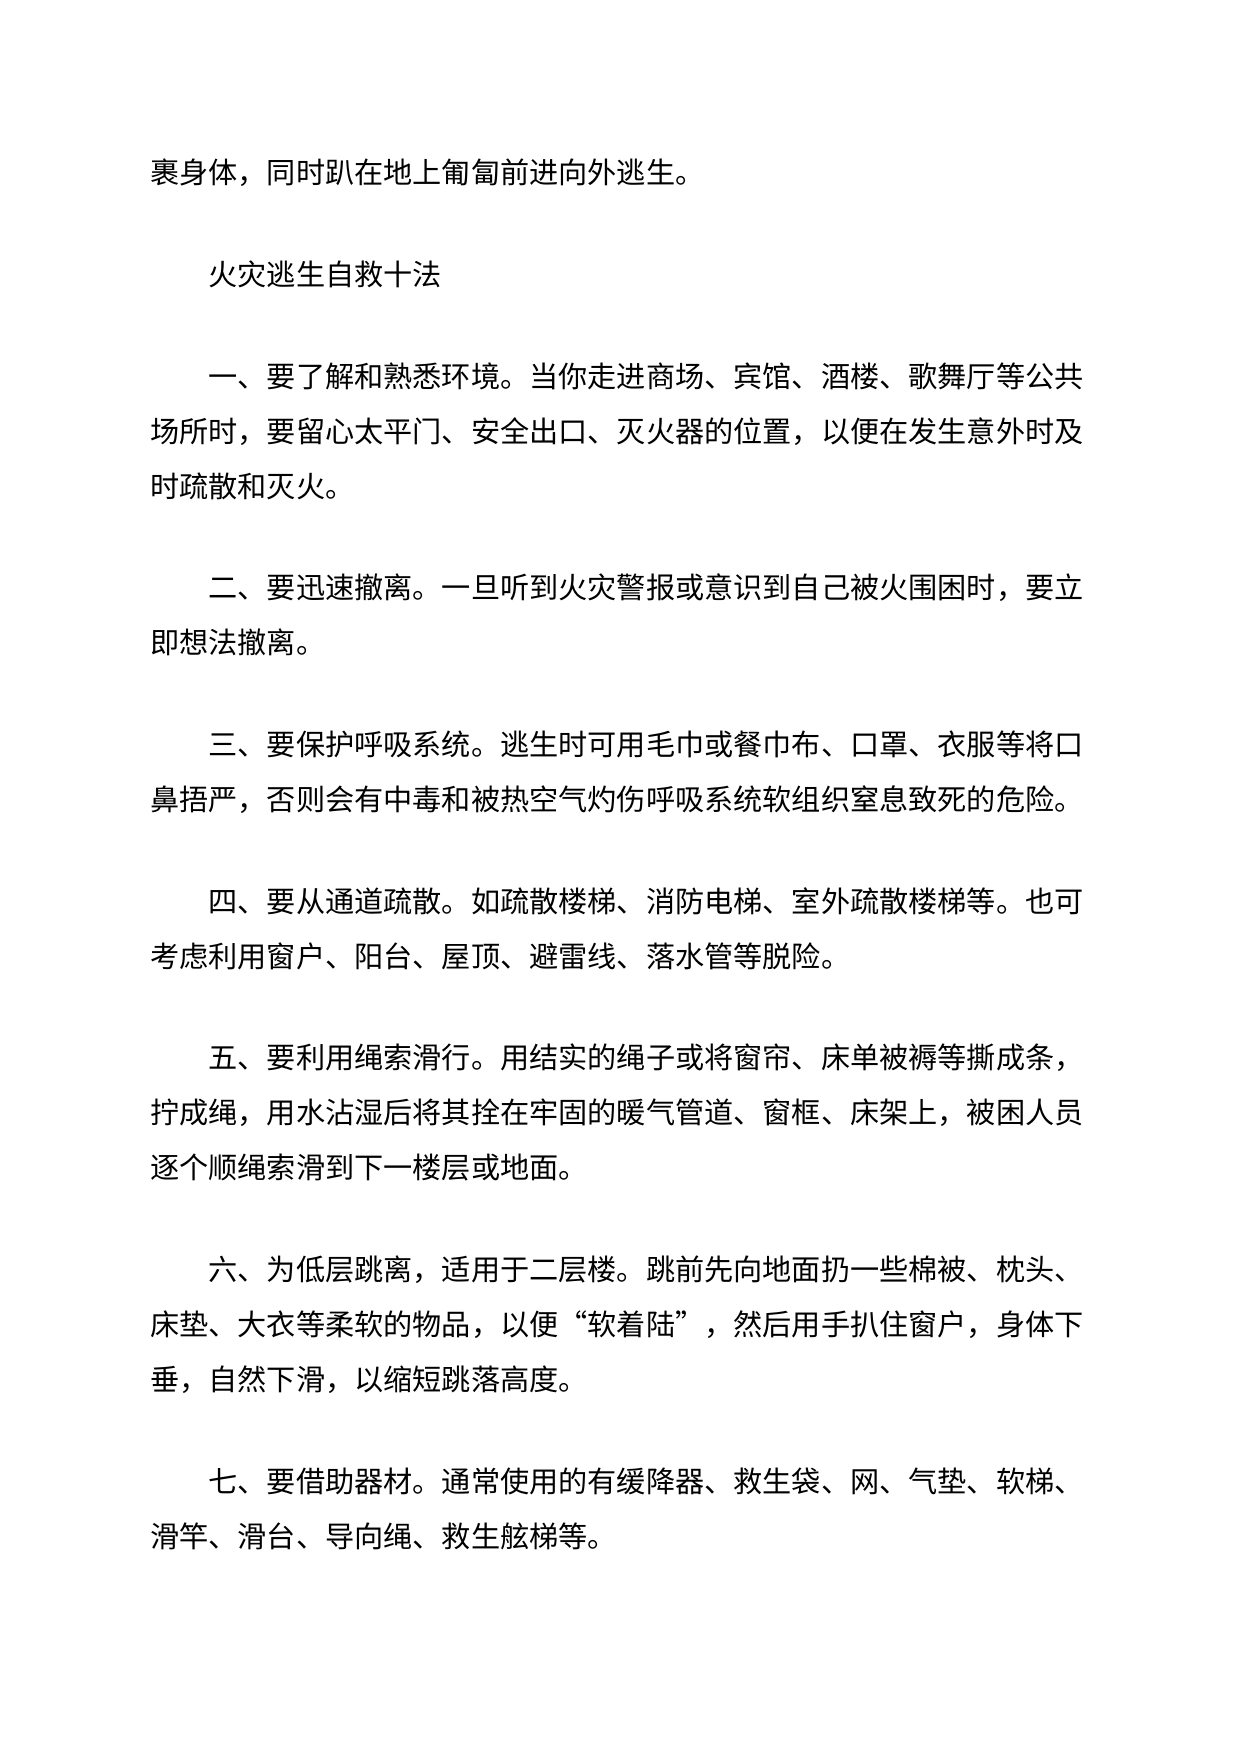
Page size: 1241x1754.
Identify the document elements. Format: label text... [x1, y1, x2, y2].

text 四、要从通道疏散。如疏散楼梯、消防电梯、室外疏散楼梯等。也可考虑利用窗户、阳台、屋顶、避雷线、落水管等脱险。 [150, 878, 1090, 976]
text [150, 150, 1090, 192]
text 火灾逃生自救十法 [150, 252, 1090, 294]
text 三、要保护呼吸系统。逃生时可用毛巾或餐巾布、口罩、衣服等将口鼻捂严，否则会有中毒和被热空气灼伤呼吸系统软组织窒息致死的危险。 [150, 722, 1090, 819]
text 七、要借助器材。通常使用的有缓降器、救生袋、网、气垫、软梯、滑竿、滑台、导向绳、救生舷梯等。 [150, 1458, 1090, 1555]
text 二、要迅速撤离。一旦听到火灾警报或意识到自己被火围困时，要立即想法撤离。 [150, 565, 1090, 662]
text 五、要利用绳索滑行。用结实的绳子或将窗帘、床单被褥等撕成条，拧成绳，用水沾湿后将其拴在牢固的暖气管道、窗框、床架上，被困人员逐个顺绳索滑到下一楼层或地面。 [150, 1035, 1090, 1187]
text 六、为低层跳离，适用于二层楼。跳前先向地面扔一些棉被、枕头、床垫、大衣等柔软的物品，以便“软着陆”，然后用手扒住窗户，身体下垂，自然下滑，以缩短跳落高度。 [150, 1247, 1090, 1399]
text 一、要了解和熟悉环境。当你走进商场、宾馆、酒楼、歌舞厅等公共场所时，要留心太平门、安全出口、灭火器的位置，以便在发生意外时及时疏散和灭火。 [150, 353, 1090, 506]
